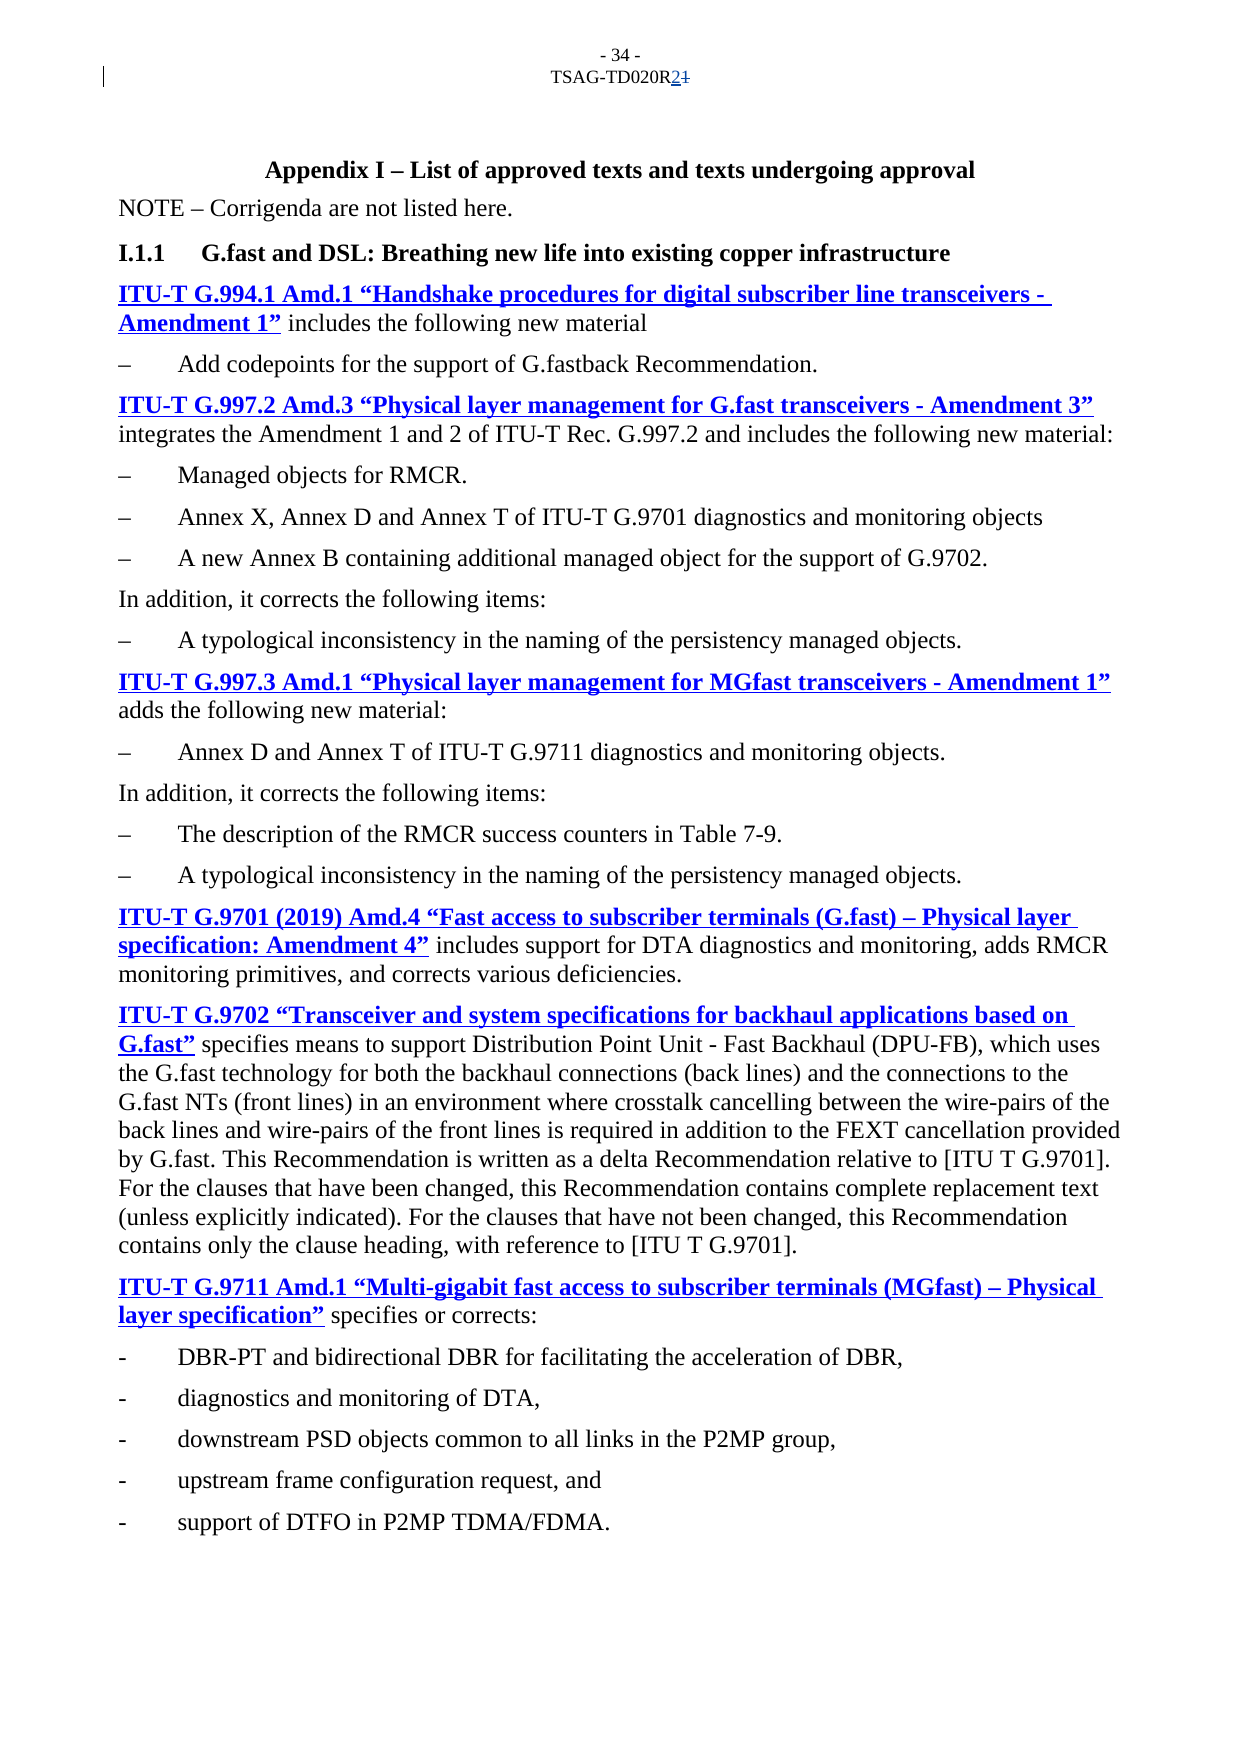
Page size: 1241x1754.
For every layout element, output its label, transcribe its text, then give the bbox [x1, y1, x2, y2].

text - upstream frame configuration request, and [118, 1466, 1122, 1494]
text – A typological inconsistency in the naming of the persistency managed objects. [118, 626, 1122, 654]
text ITU-T G.9711 Amd.1 “Multi-gigabit fast access to subscriber terminals (MGfast) – Physical layer specification” specifies or corrects: [118, 1272, 1122, 1329]
text - diagnostics and monitoring of DTA, [118, 1383, 1122, 1412]
text – Add codepoints for the support of G.fastback Recommendation. [118, 349, 1122, 378]
text ITU-T G.997.2 Amd.3 “Physical layer management for G.fast transceivers - Amendment 3” integrates the Amendment 1 and 2 of ITU-T Rec. G.997.2 and includes the following new material: [118, 391, 1122, 448]
text – Annex D and Annex T of ITU-T G.9711 diagnostics and monitoring objects. [118, 737, 1122, 766]
text - DBR-PT and bidirectional DBR for facilitating the acceleration of DBR, [118, 1342, 1122, 1371]
text ITU-T G.997.3 Amd.1 “Physical layer management for MGfast transceivers - Amendment 1” adds the following new material: [118, 667, 1122, 724]
text – A typological inconsistency in the naming of the persistency managed objects. [118, 861, 1122, 889]
text In addition, it corrects the following items: [118, 778, 1122, 807]
text ITU-T G.994.1 Amd.1 “Handshake procedures for digital subscriber line transceivers - Amendment 1” includes the following new material [118, 279, 1122, 337]
text NOTE – Corrigenda are not listed here. [118, 193, 1122, 221]
text – Annex X, Annex D and Annex T of ITU-T G.9701 diagnostics and monitoring objects [118, 502, 1122, 531]
subtitle Appendix I – List of approved texts and texts undergoing approval [118, 156, 1122, 184]
text In addition, it corrects the following items: [118, 584, 1122, 613]
text – Managed objects for RMCR. [118, 461, 1122, 489]
subtitle I.1.1 G.fast and DSL: Breathing new life into existing copper infrastructure [118, 238, 1122, 267]
text ITU-T G.9702 “Transceiver and system specifications for backhaul applications based on G.fast” specifies means to support Distribution Point Unit - Fast Backhaul (DPU-FB), which uses the G.fast technology for both the backhaul connections (back lines) and the connections to the G.fast NTs (front lines) in an environment where crosstalk cancelling between the wire-pairs of the back lines and wire-pairs of the front lines is required in addition to the FEXT cancellation provided by G.fast. This Recommendation is written as a delta Recommendation relative to [ITU T G.9701]. For the clauses that have been changed, this Recommendation contains complete replacement text (unless explicitly indicated). For the clauses that have not been changed, this Recommendation contains only the clause heading, with reference to [ITU T G.9701]. [118, 1001, 1122, 1259]
text - support of DTFO in P2MP TDMA/FDMA. [118, 1507, 1122, 1536]
text ITU-T G.9701 (2019) Amd.4 “Fast access to subscriber terminals (G.fast) – Physical layer specification: Amendment 4” includes support for DTA diagnostics and monitoring, adds RMCR monitoring primitives, and corrects various deficiencies. [118, 902, 1122, 988]
text – The description of the RMCR success counters in Table 7-9. [118, 819, 1122, 848]
text – A new Annex B containing additional managed object for the support of G.9702. [118, 543, 1122, 572]
text - downstream PSD objects common to all links in the P2MP group, [118, 1424, 1122, 1453]
